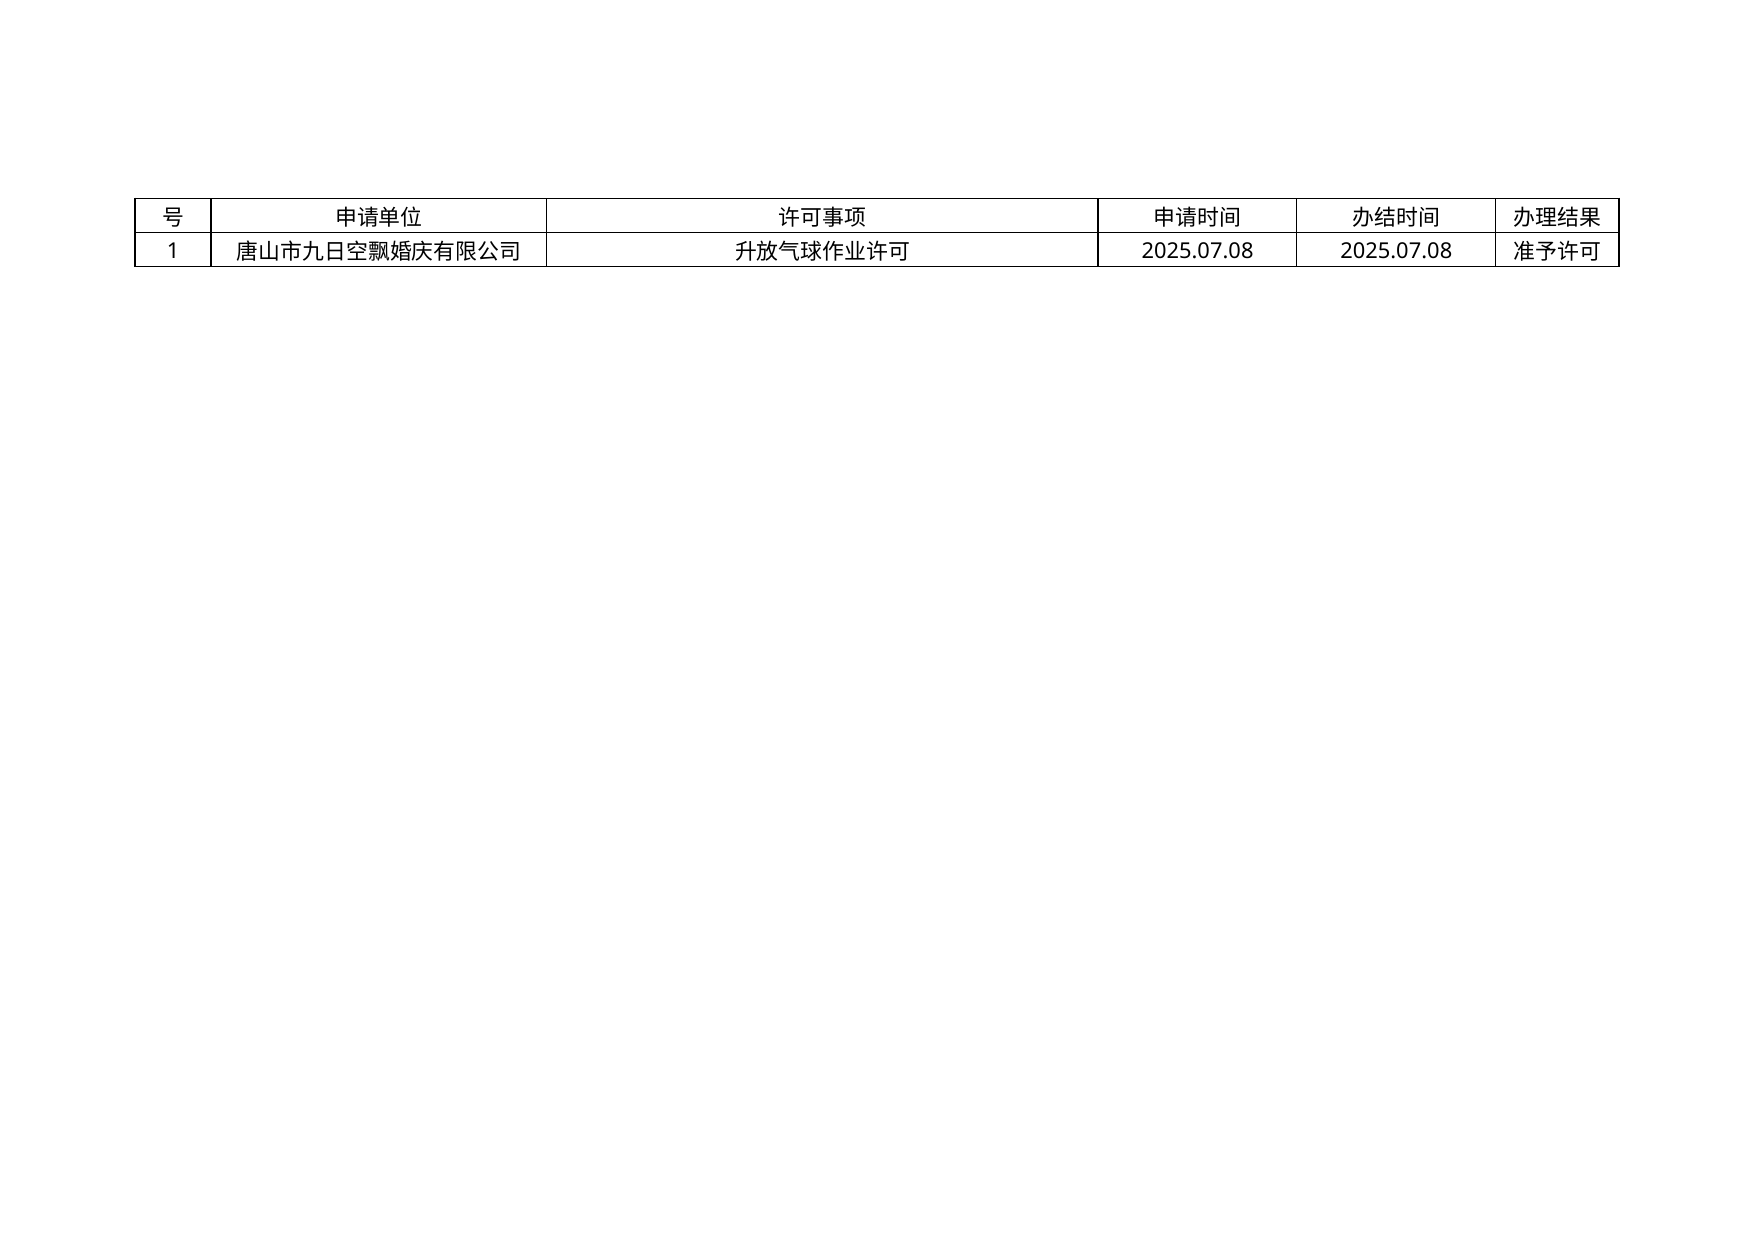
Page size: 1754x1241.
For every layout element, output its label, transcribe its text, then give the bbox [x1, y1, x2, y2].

table_header 办理结果 [1496, 199, 1618, 232]
table_cell 2025.07.08 [1297, 233, 1495, 266]
table_header 申请时间 [1099, 199, 1296, 232]
table_header 号 [136, 199, 210, 232]
table_cell 准予许可 [1496, 233, 1618, 266]
table_header 许可事项 [547, 199, 1097, 232]
table_header 申请单位 [212, 199, 546, 232]
table_cell 2025.07.08 [1099, 233, 1296, 266]
table_header 办结时间 [1297, 199, 1495, 232]
table_cell 升放气球作业许可 [547, 233, 1097, 266]
table_cell 1 [136, 233, 210, 266]
table_cell 唐山市九日空飘婚庆有限公司 [212, 233, 546, 266]
